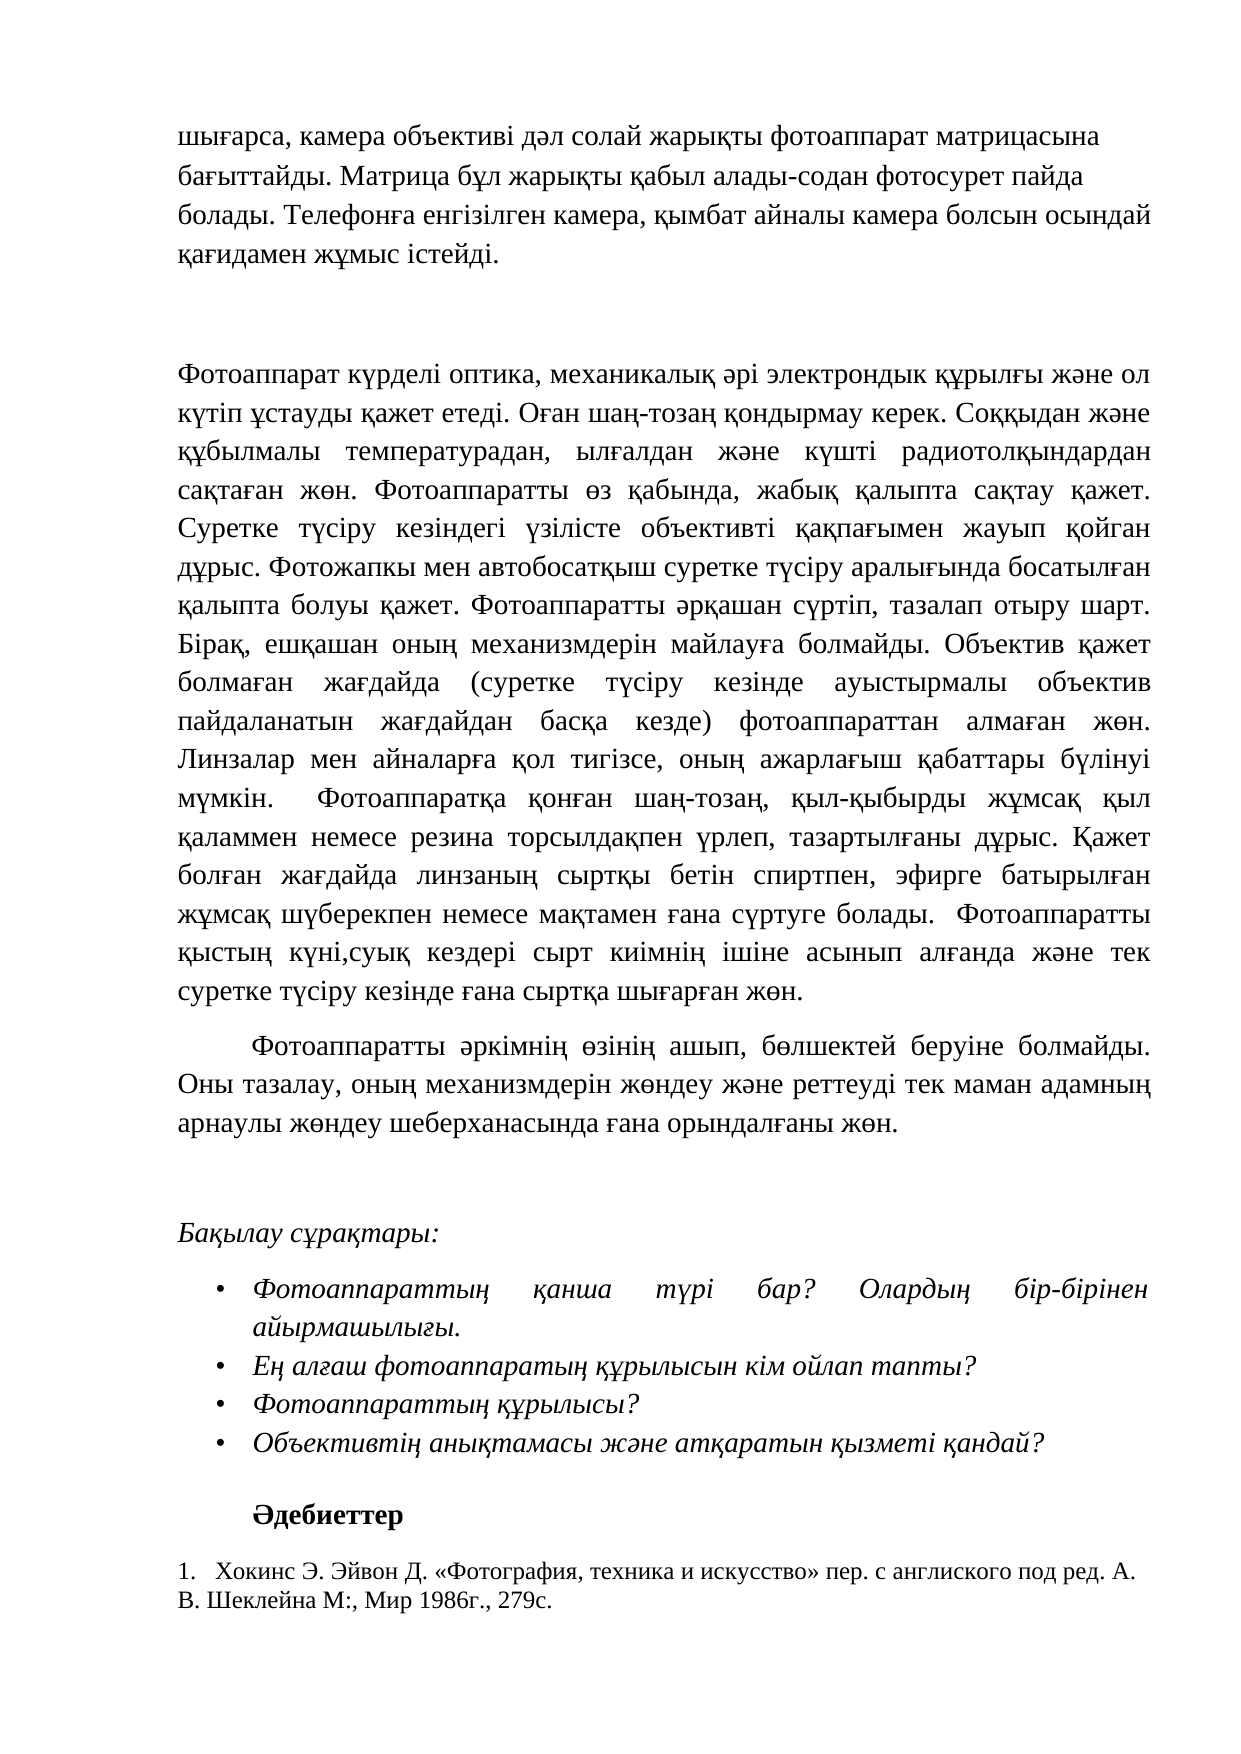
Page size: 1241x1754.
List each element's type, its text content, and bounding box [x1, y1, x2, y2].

list Объективтің анықтамасы және атқаратын қызметі қандай? [215, 1425, 1152, 1458]
text Фотоаппаратты әркімнің өзінің ашып, бөлшектей беруіне болмайды. Оны тазалау, оның механизмдерін жөндеу және реттеуді тек маман адамның арнаулы жөндеу шеберханасында ғана орындалғаны жөн. [177, 1028, 1152, 1139]
list Ең алғаш фотоаппаратың құрылысын кім ойлап тапты? [215, 1348, 1152, 1381]
text Бақылау сұрақтары: [177, 1216, 1152, 1249]
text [177, 118, 1152, 197]
text Әдебиеттер [252, 1497, 1152, 1531]
list Фотоаппараттың қанша түрі бар? Олардың бір-бірінен айырмашылығы. [215, 1271, 1152, 1343]
text Фотоаппарат күрделі оптика, механикалық әpi электрондык құрылғы және ол күтіп ұстауды қажет етеді. Оған шаң-тозаң қондырмау керек. Соққыдан және құбылмалы температурадан, ылғалдан және күшті радиотолқындардан сақтаған жөн. Фотоаппаратты өз қабында, жабық қалыпта сақтау қажет. Суретке түсіру кезіндегі үзілісте объективті қақпағымен жауып қойган дұрыс. Фотожапкы мен автобосатқыш суретке түсipy аралығында босатылған қалыпта болуы қажет. Фотоаппаратты әрқашан сүртіп, тазалап отыру шарт. Бірақ, ешқашан оның механизмдерін майлауға болмайды. Объектив қажет болмаған жағдайда (суретке түсіру кезінде ауыстырмалы объектив пайдаланатын жағдайдан басқа кезде) фотоаппараттан алмаған жөн. Линзалар мен айналарға қол тигізсе, оның ажарлағыш қабаттары бүлінуі мүмкін. Фотоаппаратқа қонған шаң-тозаң, қыл-қыбырды жұмсақ қыл қаламмен немесе резина торсылдақпен үрлеп, тазартылғаны дұрыс. Қажет болған жағдайда линзаның cыртқы бетін спиртпен, эфирге батырылған жұмсақ шүберекпен немесе мақтамен ғана сүртуге болады. Фотоаппаратты қыстың күні,суық кездері сырт киімнің ішіне асынып алғанда және тек суретке түсіру кезінде ғана сыртқа шығарған жөн. [177, 356, 1152, 1006]
list Фотоаппараттың құрылысы? [215, 1386, 1152, 1420]
text 1. Хокинс Э. Эйвон Д. «Фотография, техника и искусство» пер. с англиского под ред. А. В. Шеклейна М:, Мир 1986г., 279с. [177, 1556, 1152, 1614]
